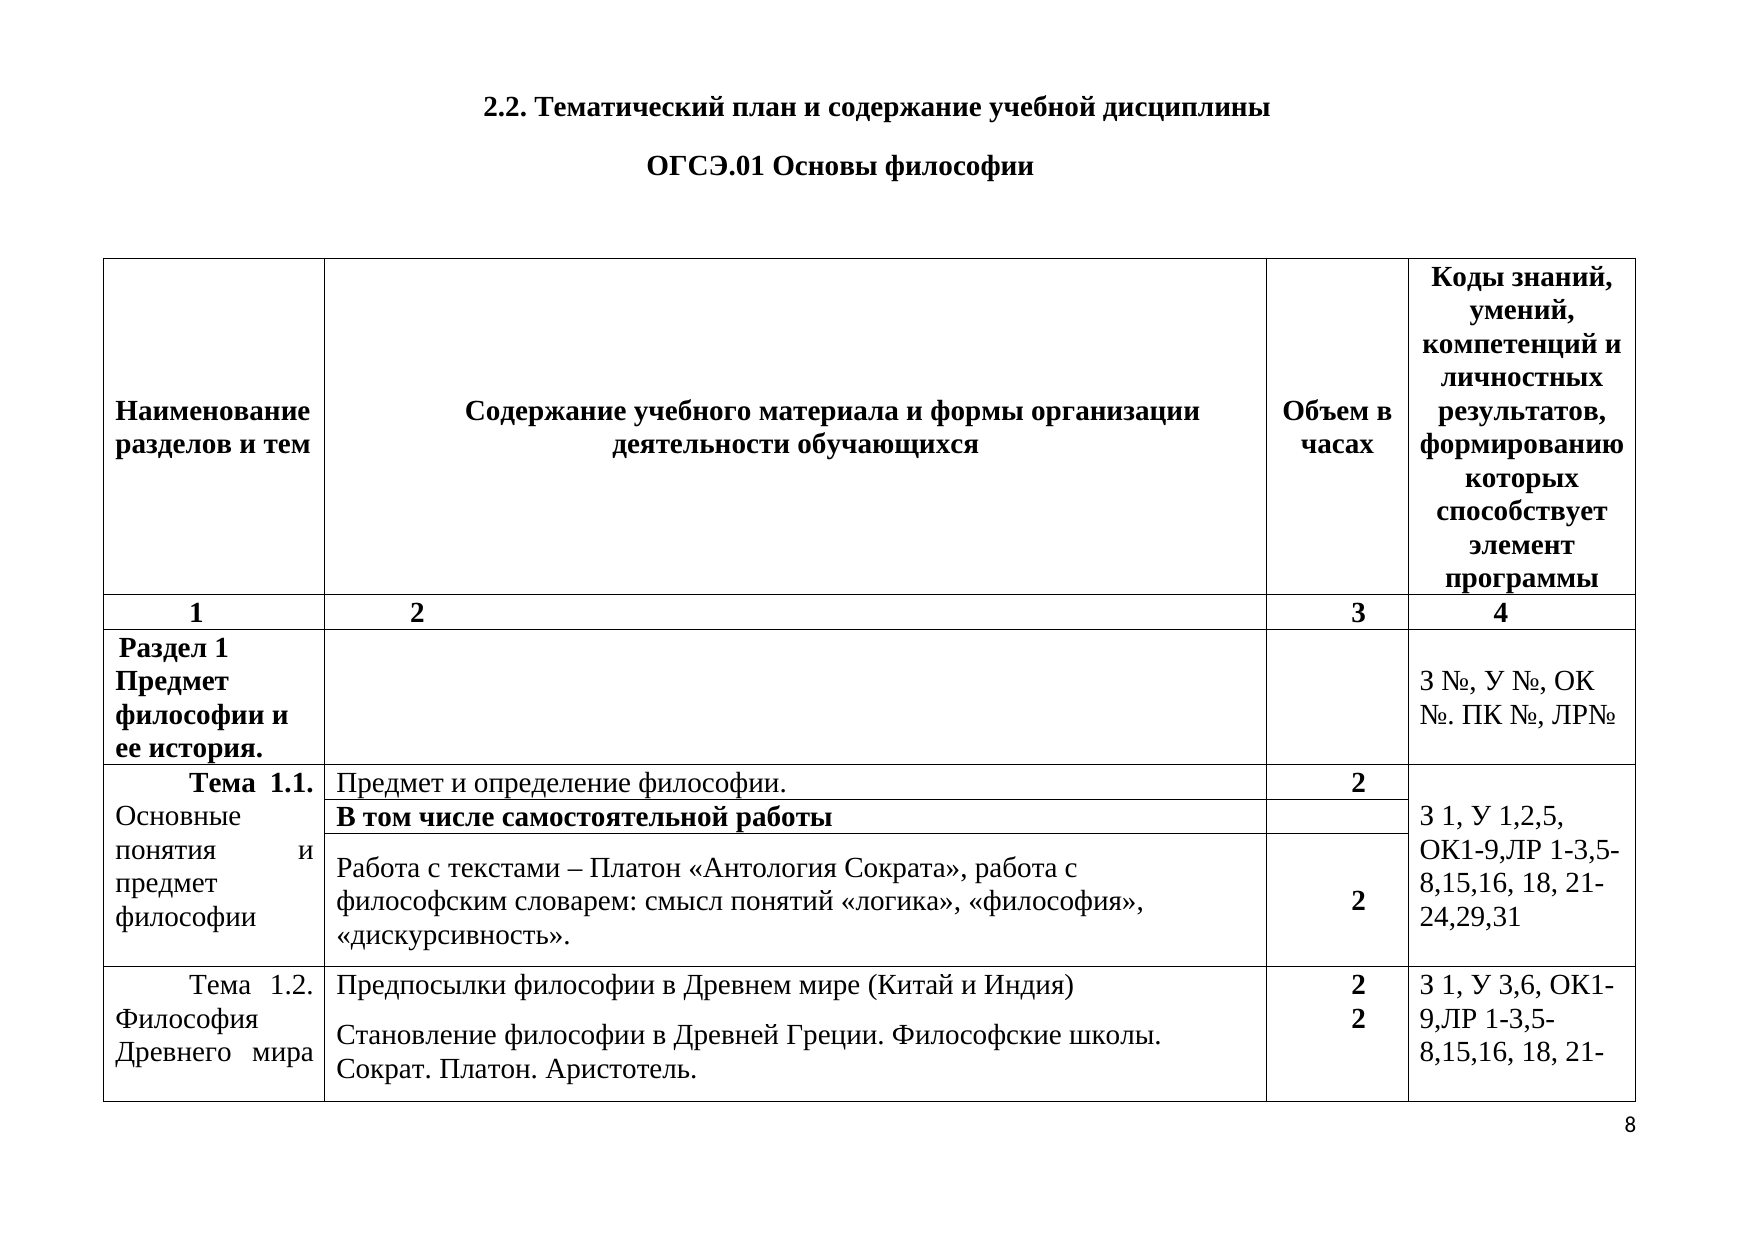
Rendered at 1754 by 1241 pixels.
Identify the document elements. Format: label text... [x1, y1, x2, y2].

table_cell Предмет и определение философии. [325, 765, 1266, 798]
table_cell [325, 630, 1266, 764]
text 2.2. Тематический план и содержание учебной дисциплины [44, 89, 1636, 122]
text ОГСЭ.01 Основы философии [44, 148, 1636, 182]
table_cell В том числе самостоятельной работы [325, 800, 1266, 833]
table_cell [104, 967, 324, 1101]
table_header Объем в часах [1267, 259, 1408, 594]
table_cell Работа с текстами – Платон «Антология Сократа», работа с философским словарем: смысл понятий «логика», «философия», «дискурсивность». [325, 834, 1266, 966]
table_cell З №, У №, ОК №. ПК №, ЛР№ [1409, 630, 1635, 764]
table_header Наименование разделов и тем [104, 259, 324, 594]
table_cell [325, 967, 1266, 1101]
table_cell [1267, 630, 1408, 764]
table_header Содержание учебного материала и формы организации деятельности обучающихся [325, 259, 1266, 594]
table_cell 2 [325, 595, 1266, 629]
table_cell З 1, У 1,2,5, ОК1-9,ЛР 1-3,5-8,15,16, 18, 21-24,29,31 [1409, 765, 1635, 966]
table_cell 2 [1267, 834, 1408, 966]
table_header Коды знаний, умений, компетенций и личностных результатов, формированию которых способствует элемент программы [1409, 259, 1635, 594]
table_cell 2 2 [1267, 967, 1408, 1101]
table_cell 4 [1409, 595, 1635, 629]
table_cell Раздел 1 Предмет философии и ее история. [104, 630, 324, 764]
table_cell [1409, 967, 1635, 1101]
table_cell Тема 1.1. Основные понятия и предмет философии [104, 765, 324, 966]
table_cell 2 [1267, 765, 1408, 798]
table_cell [1267, 800, 1408, 833]
table_cell 3 [1267, 595, 1408, 629]
table_cell 1 [104, 595, 324, 629]
